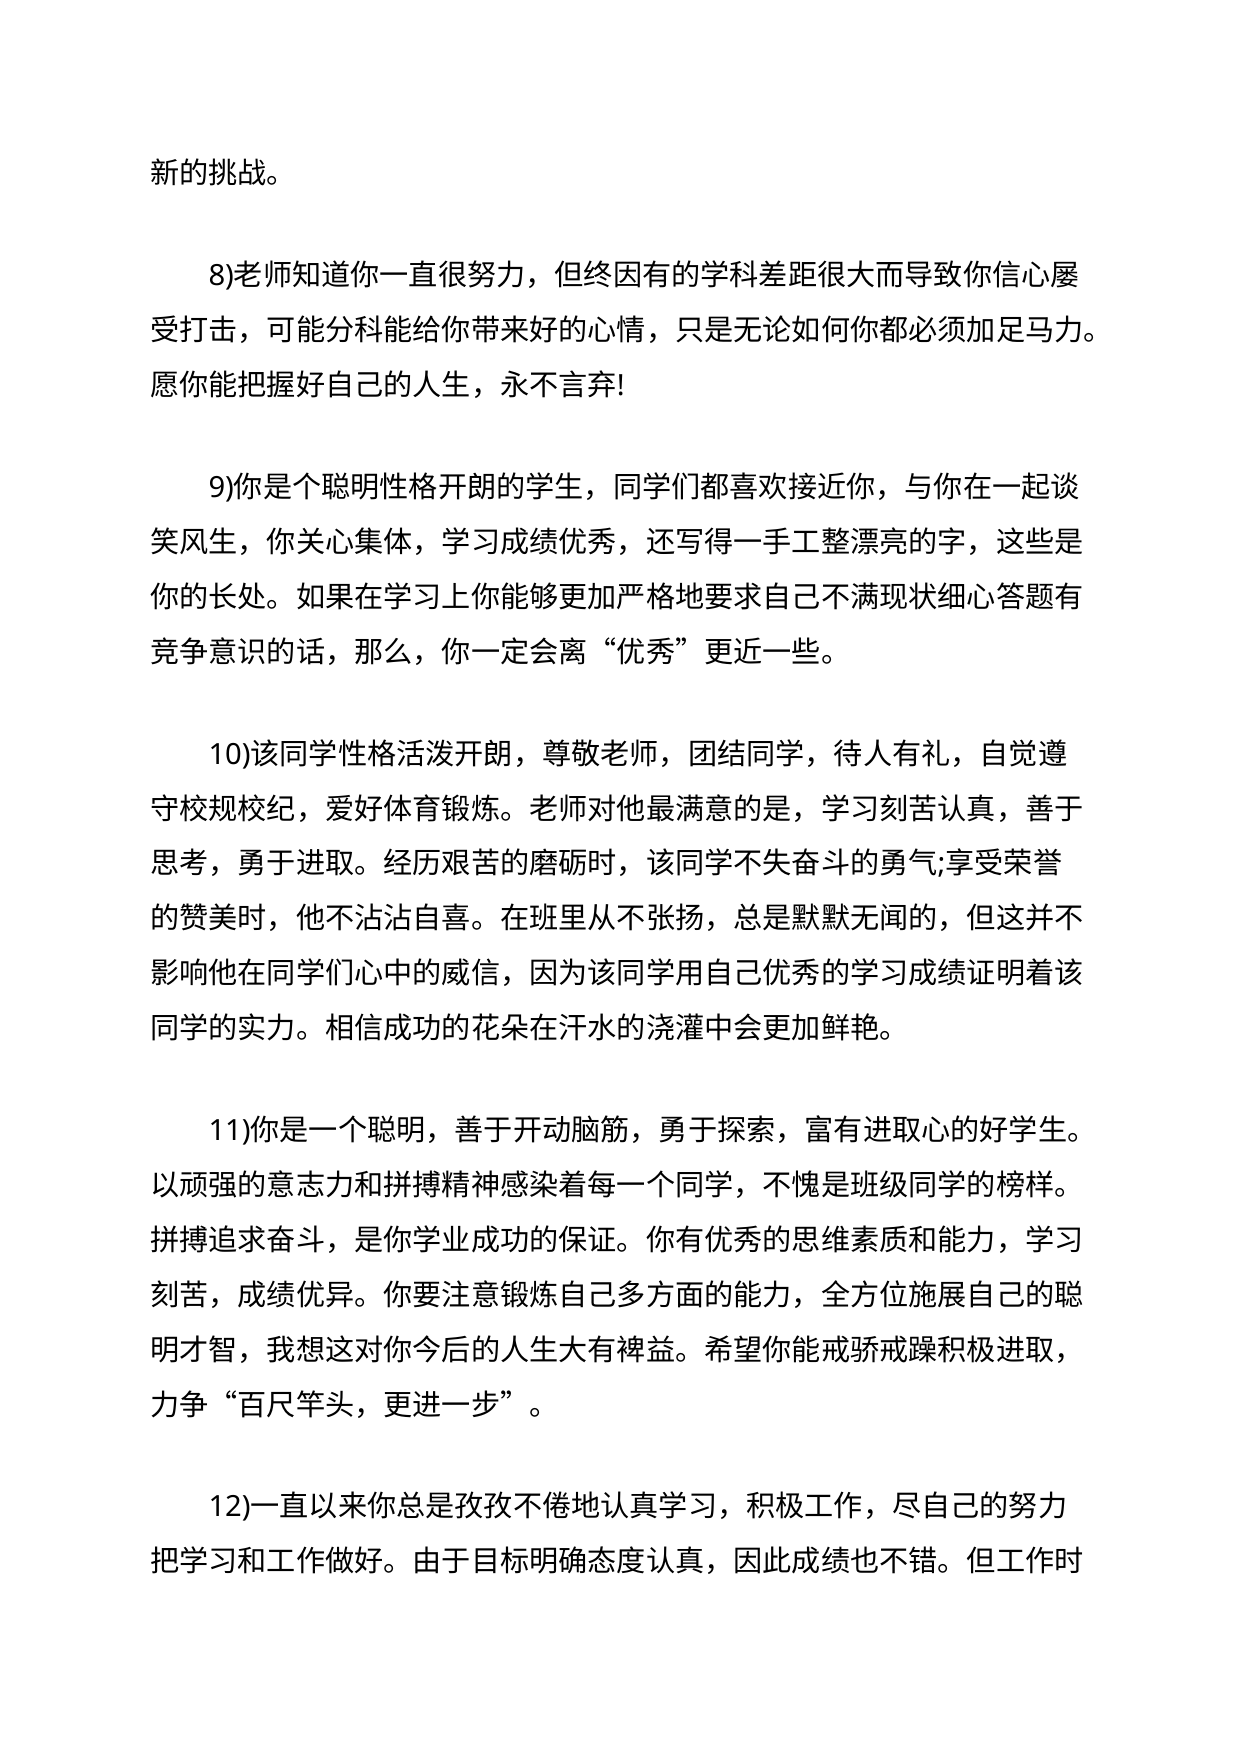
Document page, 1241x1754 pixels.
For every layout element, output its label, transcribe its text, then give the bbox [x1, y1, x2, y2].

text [150, 150, 1090, 192]
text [150, 1483, 1090, 1580]
text 10)该同学性格活泼开朗，尊敬老师，团结同学，待人有礼，自觉遵守校规校纪，爱好体育锻炼。老师对他最满意的是，学习刻苦认真，善于思考，勇于进取。经历艰苦的磨砺时，该同学不失奋斗的勇气;享受荣誉的赞美时，他不沾沾自喜。在班里从不张扬，总是默默无闻的，但这并不影响他在同学们心中的威信，因为该同学用自己优秀的学习成绩证明着该同学的实力。相信成功的花朵在汗水的浇灌中会更加鲜艳。 [150, 730, 1090, 1047]
text 8)老师知道你一直很努力，但终因有的学科差距很大而导致你信心屡受打击，可能分科能给你带来好的心情，只是无论如何你都必须加足马力。愿你能把握好自己的人生，永不言弃! [150, 252, 1090, 404]
text 11)你是一个聪明，善于开动脑筋，勇于探索，富有进取心的好学生。以顽强的意志力和拼搏精神感染着每一个同学，不愧是班级同学的榜样。拼搏追求奋斗，是你学业成功的保证。你有优秀的思维素质和能力，学习刻苦，成绩优异。你要注意锻炼自己多方面的能力，全方位施展自己的聪明才智，我想这对你今后的人生大有裨益。希望你能戒骄戒躁积极进取，力争“百尺竿头，更进一步”。 [150, 1107, 1090, 1423]
text 9)你是个聪明性格开朗的学生，同学们都喜欢接近你，与你在一起谈笑风生，你关心集体，学习成绩优秀，还写得一手工整漂亮的字，这些是你的长处。如果在学习上你能够更加严格地要求自己不满现状细心答题有竞争意识的话，那么，你一定会离“优秀”更近一些。 [150, 464, 1090, 671]
